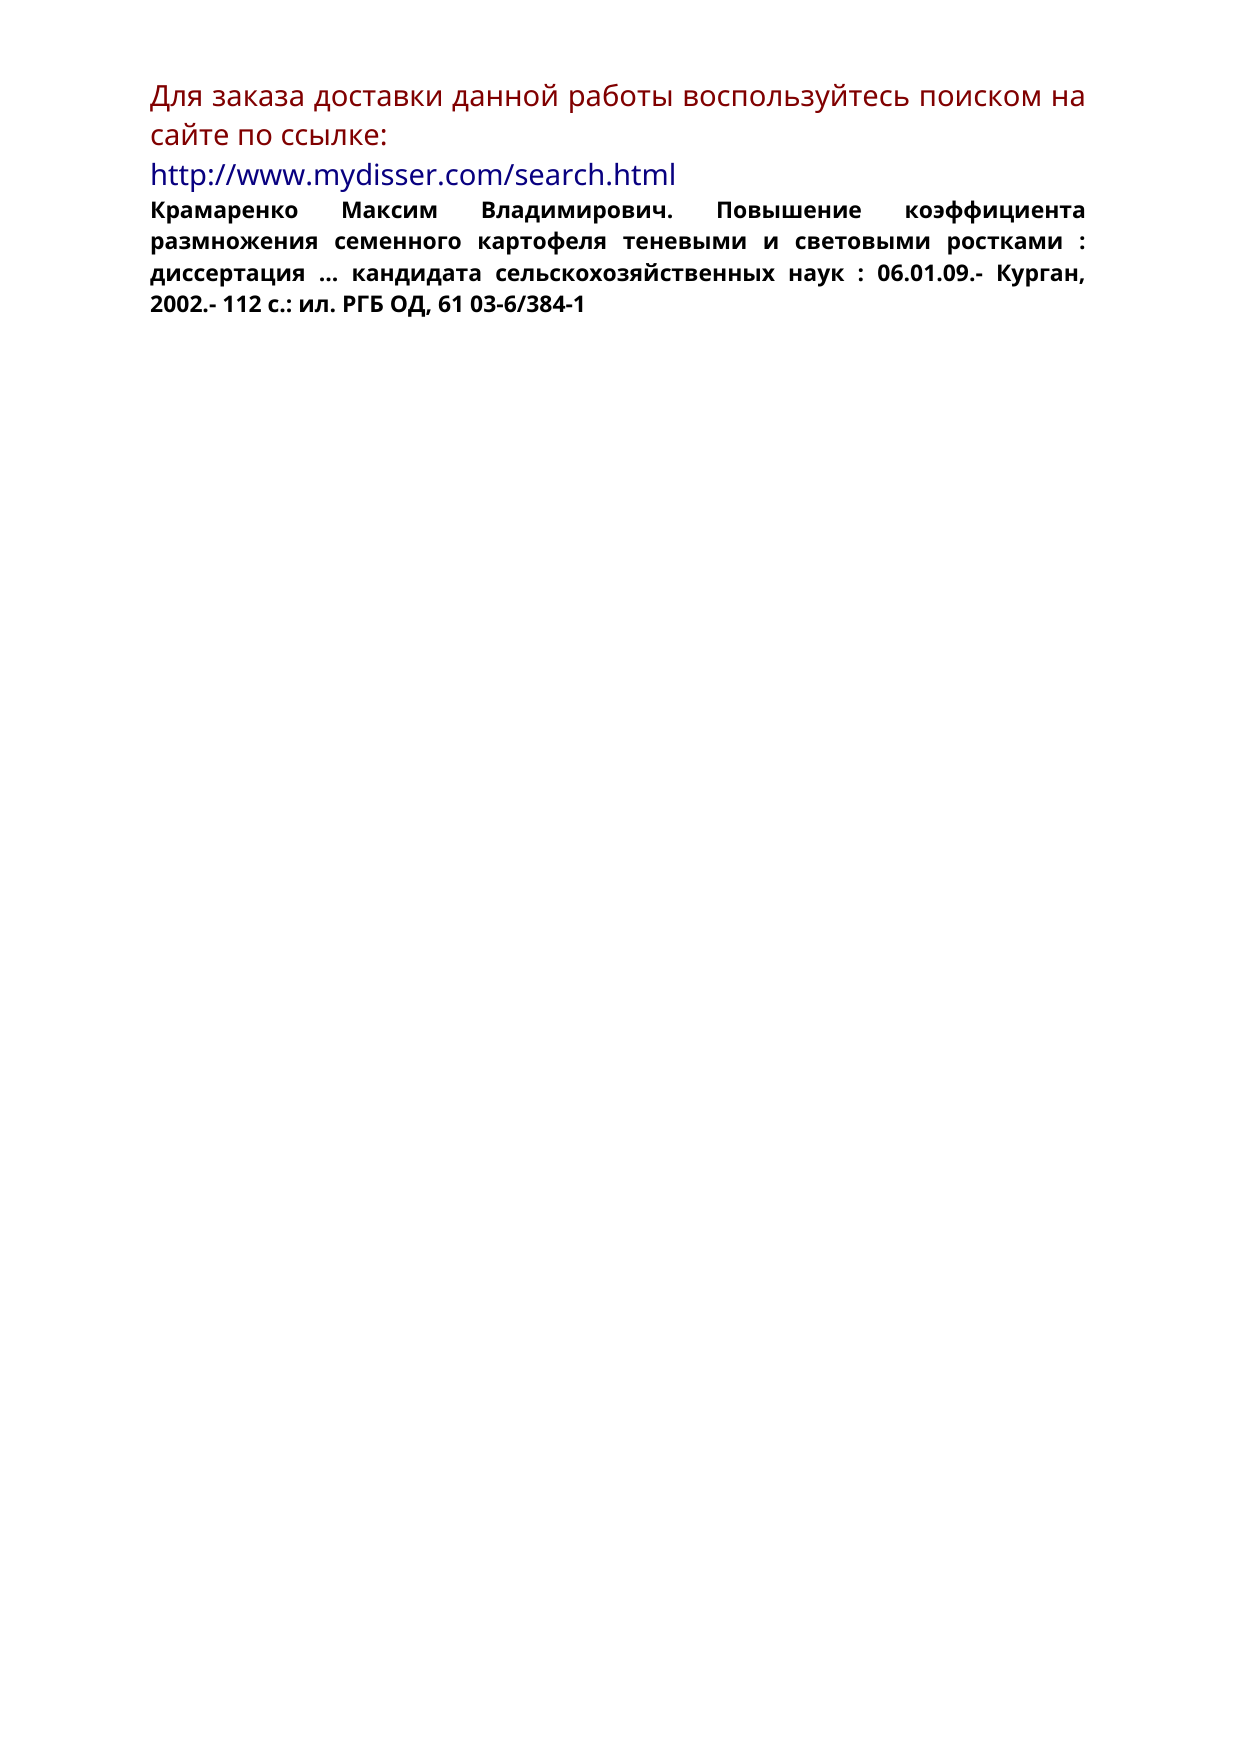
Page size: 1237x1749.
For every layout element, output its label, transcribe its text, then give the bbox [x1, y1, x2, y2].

text Крамаренко Максим Владимирович. Повышение коэффициента размножения семенного картофеля теневыми и световыми ростками : диссертация ... кандидата сельскохозяйственных наук : 06.01.09.- Курган, 2002.- 112 с.: ил. РГБ ОД, 61 03-6/384-1 [150, 194, 1086, 319]
